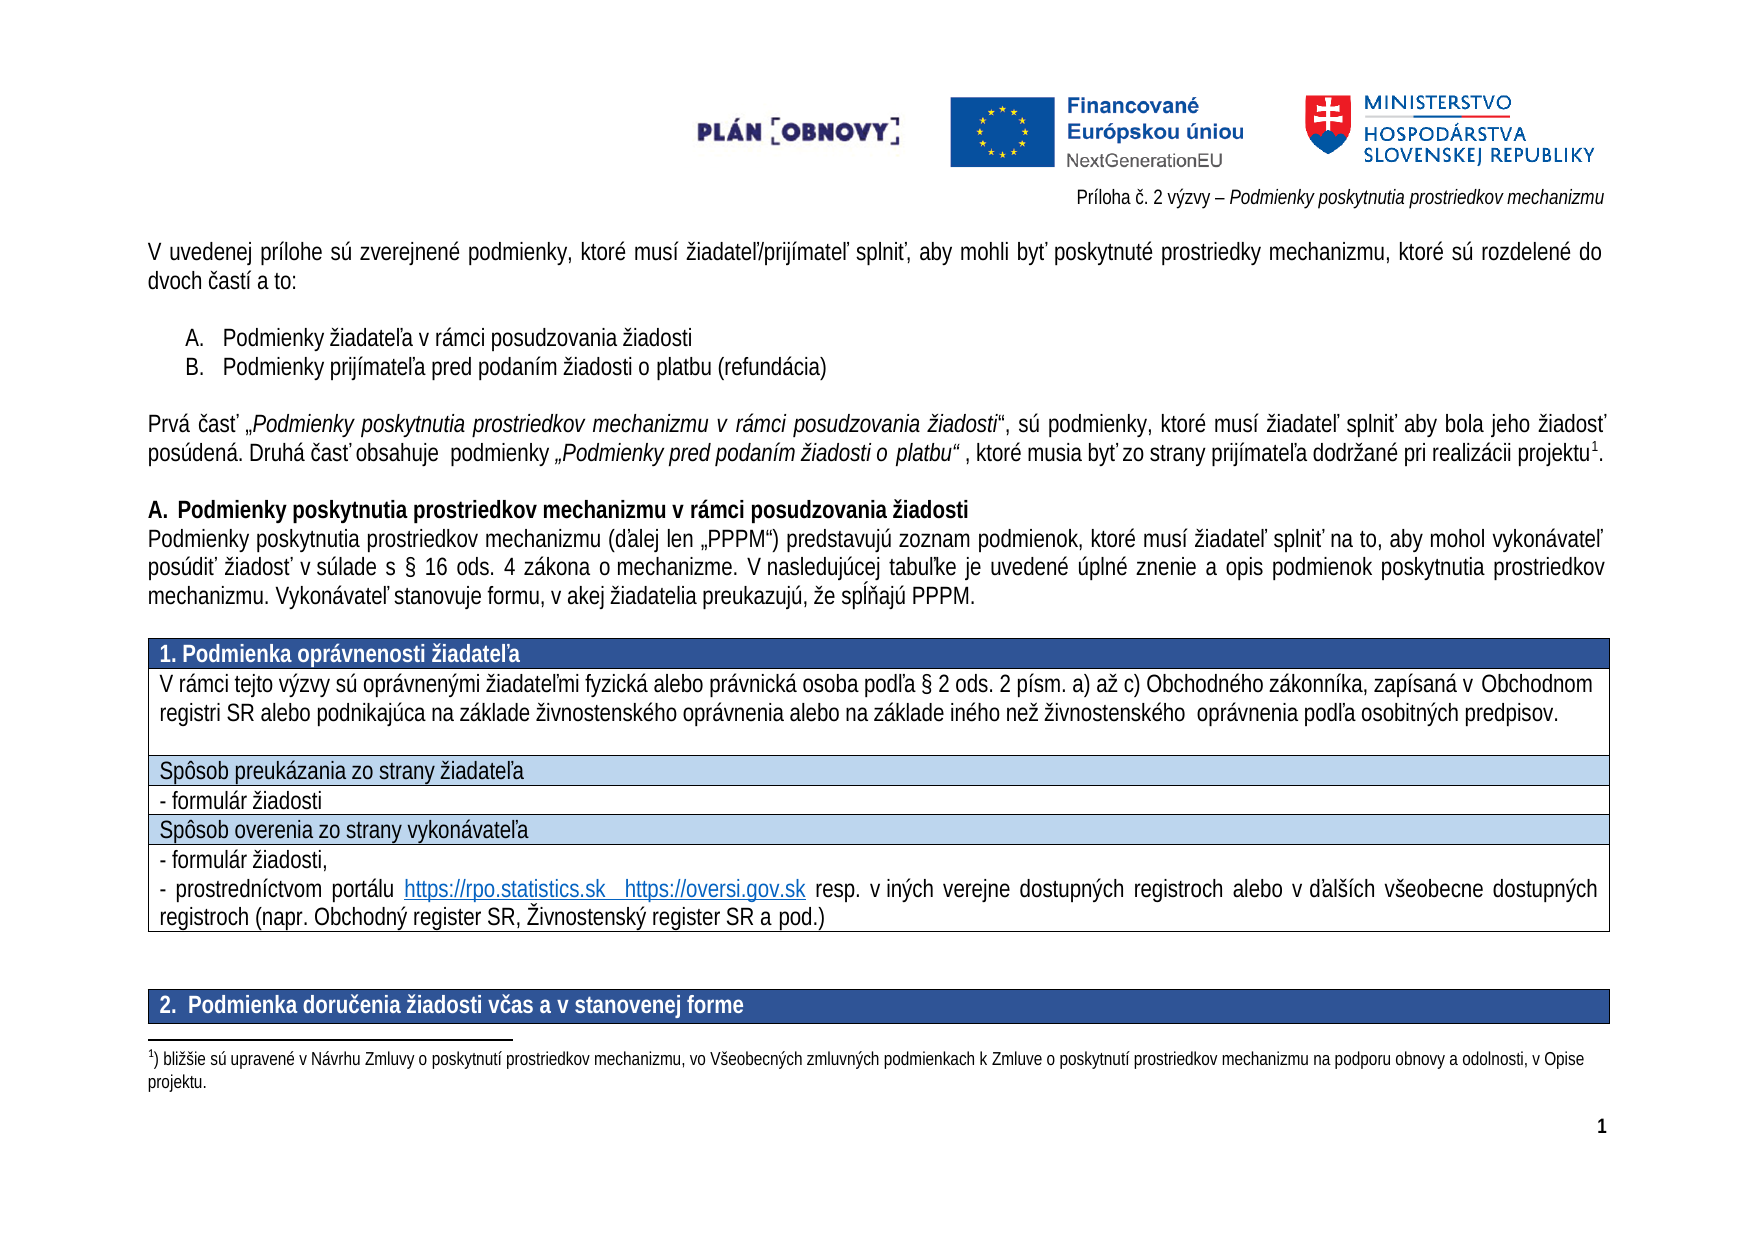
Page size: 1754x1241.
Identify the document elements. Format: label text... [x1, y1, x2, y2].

table_cell V rámci tejto výzvy sú oprávnenými žiadateľmi fyzická alebo právnická osoba podľa § 2 ods. 2 písm. a) až c) Obchodného zákonníka, zapísaná v Obchodnom registri SR alebo podnikajúca na základe živnostenského oprávnenia alebo na základe iného než živnostenského oprávnenia podľa osobitných predpisov. [149, 669, 1609, 755]
table_cell - formulár žiadosti, - prostredníctvom portálu https://rpo.statistics.sk https://oversi.gov.sk resp. v iných verejne dostupných registroch alebo v ďalších všeobecne dostupných registroch (napr. Obchodný register SR, Živnostenský register SR a pod.) [149, 845, 1609, 931]
list Podmienky žiadateľa v rámci posudzovania žiadosti [185, 323, 1606, 352]
text Prvá časť „Podmienky poskytnutia prostriedkov mechanizmu v rámci posudzovania žiadosti“, sú podmienky, ktoré musí žiadateľ splniť aby bola jeho žiadosť posúdená. Druhá časť obsahuje podmienky „Podmienky pred podaním žiadosti o platbu“ , ktoré musia byť zo strany prijímateľa dodržané pri realizácii projektu. [148, 409, 1606, 466]
picture [1303, 93, 1595, 168]
text Podmienky poskytnutia prostriedkov mechanizmu (ďalej len „PPPM“) predstavujú zoznam podmienok, ktoré musí žiadateľ splniť na to, aby mohol vykonávateľ posúdiť žiadosť v súlade s § 16 ods. 4 zákona o mechanizme. V nasledujúcej tabuľke je uvedené úplné znenie a opis podmienok poskytnutia prostriedkov mechanizmu. Vykonávateľ stanovuje formu, v akej žiadatelia preukazujú, že spĺňajú PPPM. [148, 524, 1606, 610]
table_cell - formulár žiadosti [149, 786, 1609, 814]
table_header 1. Podmienka oprávnenosti žiadateľa [149, 639, 1609, 668]
text V uvedenej prílohe sú zverejnené podmienky, ktoré musí žiadateľ/prijímateľ splniť, aby mohli byť poskytnuté prostriedky mechanizmu, ktoré sú rozdelené do dvoch častí a to: [148, 237, 1606, 294]
table_cell Spôsob overenia zo strany vykonávateľa [149, 815, 1609, 844]
list Podmienky prijímateľa pred podaním žiadosti o platbu (refundácia) [185, 352, 1606, 380]
picture [668, 76, 1282, 185]
list Podmienky poskytnutia prostriedkov mechanizmu v rámci posudzovania žiadosti [148, 495, 1606, 524]
table_header 2. Podmienka doručenia žiadosti včas a v stanovenej forme [149, 990, 1609, 1023]
table_cell Spôsob preukázania zo strany žiadateľa [149, 756, 1609, 785]
